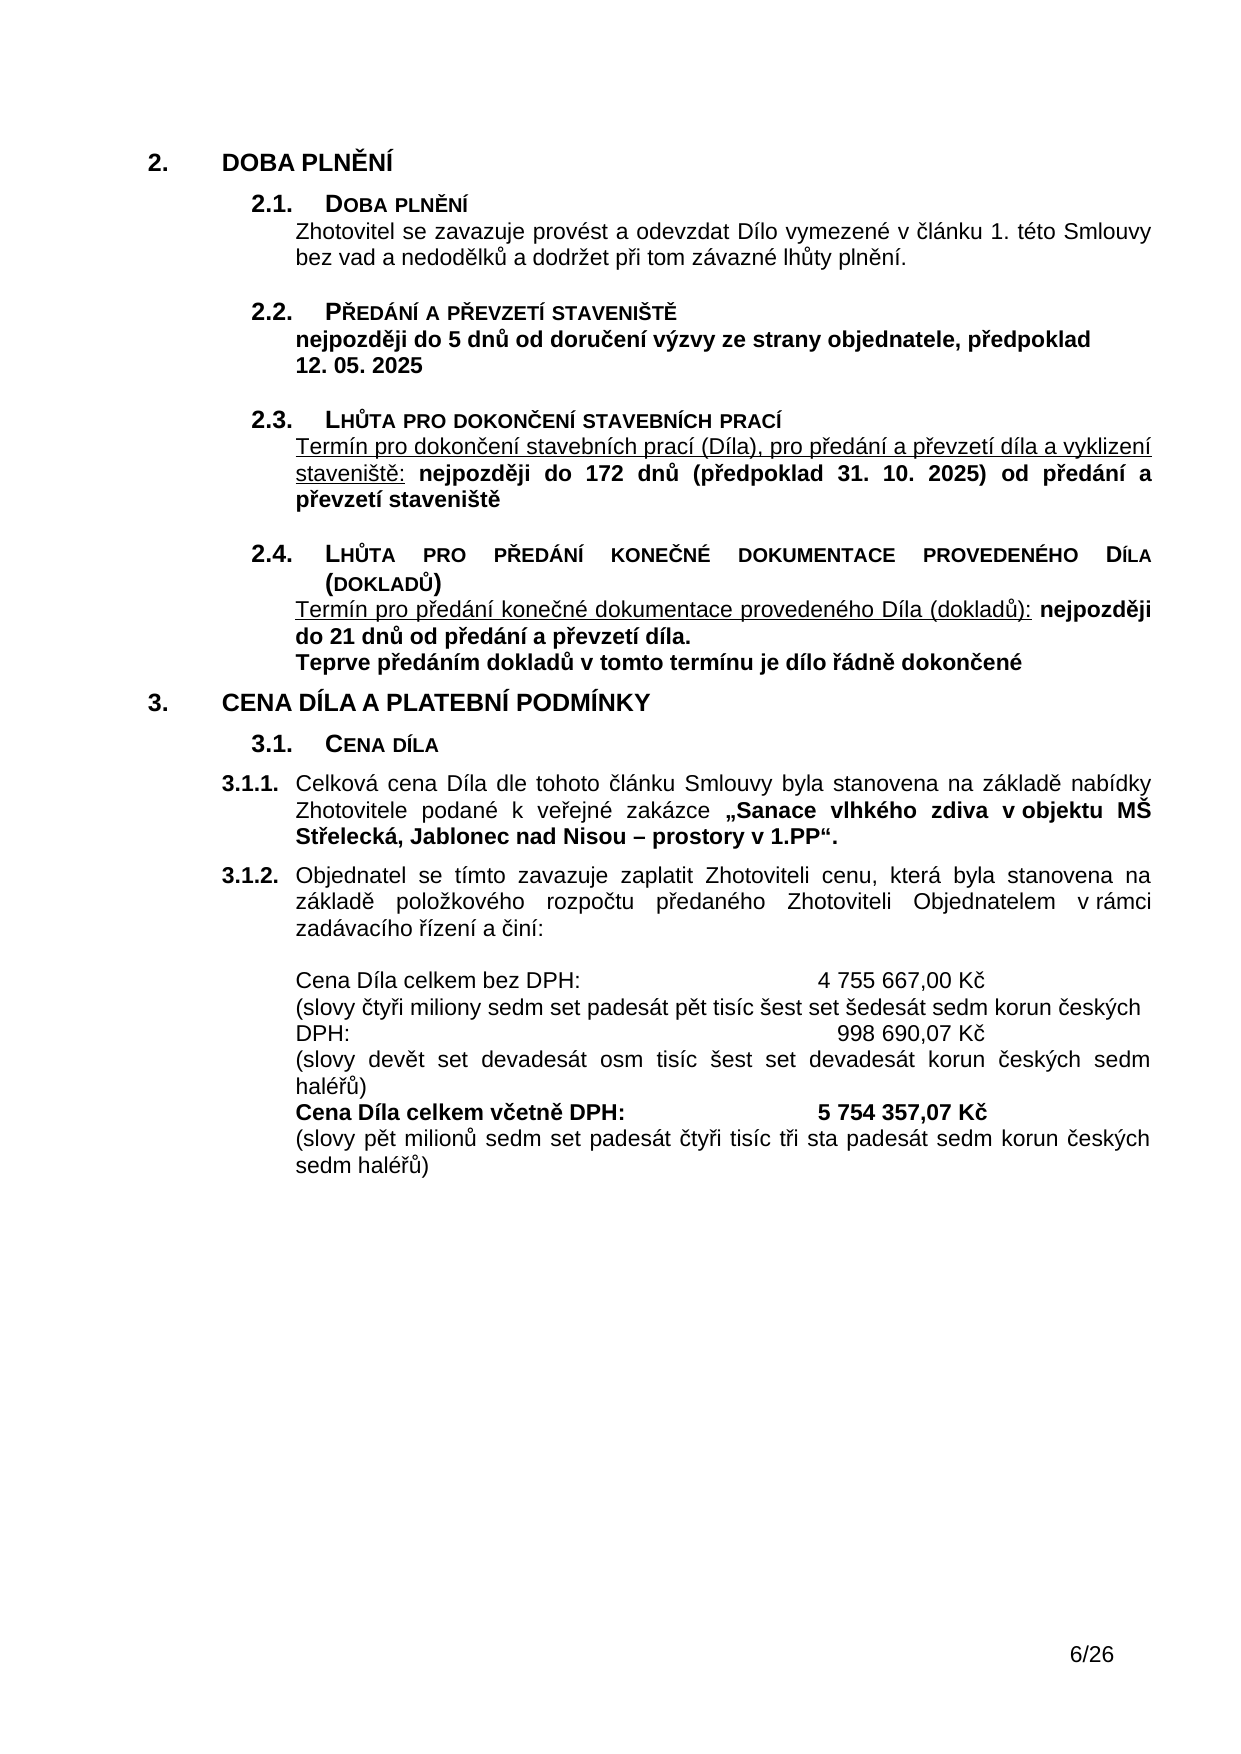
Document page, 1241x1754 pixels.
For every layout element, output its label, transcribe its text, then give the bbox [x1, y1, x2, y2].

subtitle DOBA PLNĚNÍ [148, 148, 1152, 176]
text Cena Díla celkem včetně DPH: 5 754 357,07 Kč [295, 1099, 1152, 1125]
subtitle Lhůta pro dokončení stavebních prací [251, 404, 1152, 433]
text nejpozději do 5 dnů od doručení výzvy ze strany objednatele, předpoklad [295, 326, 1152, 352]
text DPH: 998 690,07 Kč [295, 1020, 1152, 1046]
subtitle Doba plnění [251, 189, 1152, 218]
subtitle cena díla a platební podmínky [148, 688, 1152, 717]
subtitle Cena díla [251, 729, 1152, 758]
subtitle Celková cena Díla dle tohoto článku Smlouvy byla stanovena na základě nabídky Zhotovitele podané k veřejné zakázce „Sanace vlhkého zdiva v objektu MŠ Střelecká, Jablonec nad Nisou – prostory v 1.PP“. [222, 770, 1152, 849]
text Termín pro předání konečné dokumentace provedeného Díla (dokladů): nejpozději do 21 dnů od předání a převzetí díla. [295, 596, 1152, 649]
text Cena Díla celkem bez DPH: 4 755 667,00 Kč [295, 967, 1152, 994]
subtitle Předání a převzetí staveniště [251, 297, 1152, 326]
subtitle Objednatel se tímto zavazuje zaplatit Zhotoviteli cenu, která byla stanovena na základě položkového rozpočtu předaného Zhotoviteli Objednatelem v rámci zadávacího řízení a činí: [222, 862, 1152, 941]
text Termín pro dokončení stavebních prací (Díla), pro předání a převzetí díla a vyklizení staveniště: nejpozději do 172 dnů (předpoklad 31. 10. 2025) od předání a převzetí staveniště [295, 457, 1152, 512]
text 12. 05. 2025 [295, 352, 1152, 378]
text Zhotovitel se zavazuje provést a odevzdat Dílo vymezené v článku 1. této Smlouvy bez vad a nedodělků a dodržet při tom závazné lhůty plnění. [295, 218, 1152, 270]
text (slovy pět milionů sedm set padesát čtyři tisíc tři sta padesát sedm korun českých sedm haléřů) [295, 1125, 1152, 1178]
text Teprve předáním dokladů v tomto termínu je dílo řádně dokončené [295, 649, 1152, 675]
text (slovy čtyři miliony sedm set padesát pět tisíc šest set šedesát sedm korun českých [295, 994, 1152, 1020]
subtitle Lhůta pro předání konečné dokumentace provedeného Díla (dokladů) [251, 539, 1152, 596]
text Termín pro dokončení stavebních prací (Díla), pro předání a převzetí díla a vyklizení staveniště: nejpozději do 172 dnů (předpoklad 31. 10. 2025) od předání a převzetí staveniště [295, 433, 1152, 456]
text (slovy devět set devadesát osm tisíc šest set devadesát korun českých sedm haléřů) [295, 1046, 1152, 1099]
